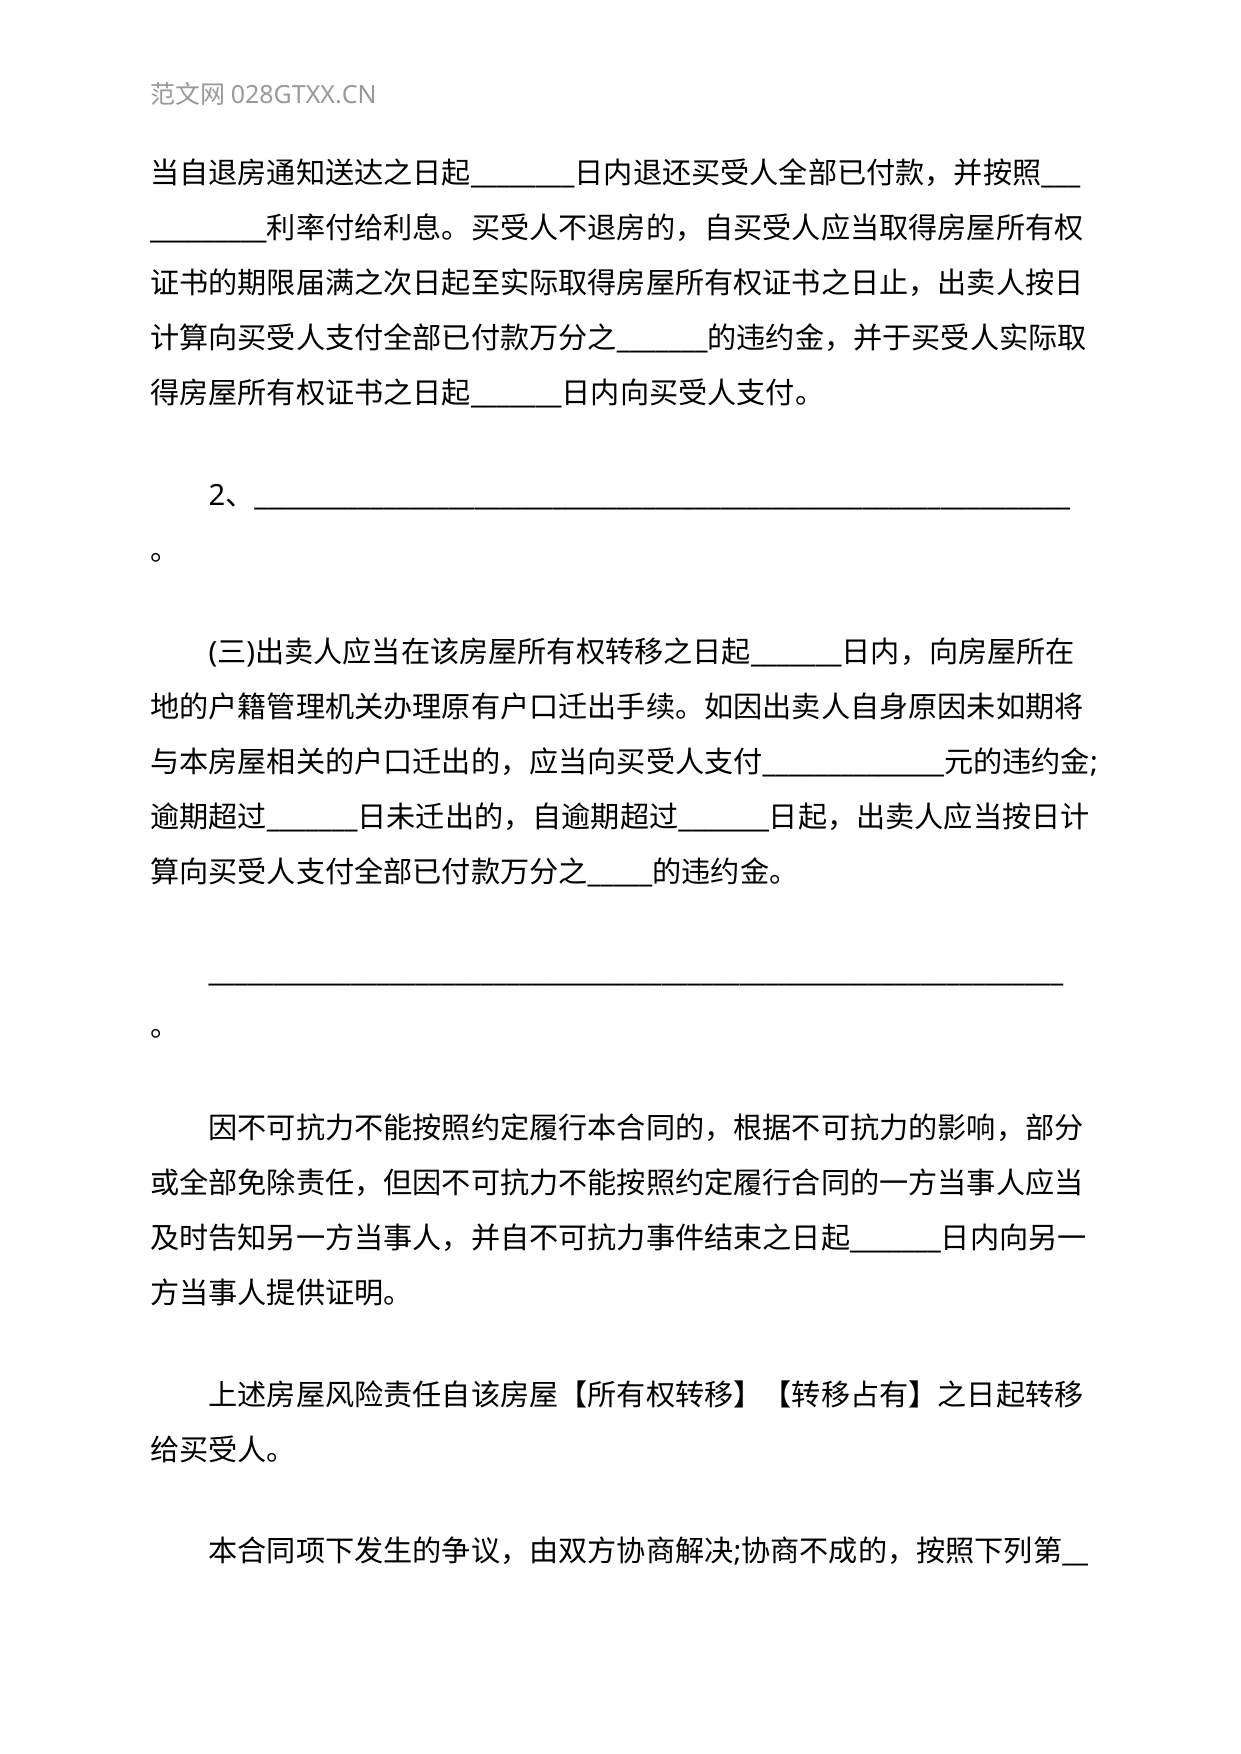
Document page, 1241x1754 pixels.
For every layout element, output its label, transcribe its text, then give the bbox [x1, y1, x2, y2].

text 2、_______________________________________________________________ 。 [150, 472, 1090, 569]
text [150, 150, 1090, 412]
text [150, 1528, 1090, 1570]
text __________________________________________________________________ 。 [150, 951, 1090, 1045]
text 上述房屋风险责任自该房屋【所有权转移】【转移占有】之日起转移给买受人。 [150, 1371, 1090, 1468]
text (三)出卖人应当在该房屋所有权转移之日起_______日内，向房屋所在地的户籍管理机关办理原有户口迁出手续。如因出卖人自身原因未如期将与本房屋相关的户口迁出的，应当向买受人支付______________元的违约金;逾期超过_______日未迁出的，自逾期超过_______日起，出卖人应当按日计算向买受人支付全部已付款万分之_____的违约金。 [150, 629, 1090, 891]
text 因不可抗力不能按照约定履行本合同的，根据不可抗力的影响，部分或全部免除责任，但因不可抗力不能按照约定履行合同的一方当事人应当及时告知另一方当事人，并自不可抗力事件结束之日起_______日内向另一方当事人提供证明。 [150, 1104, 1090, 1312]
